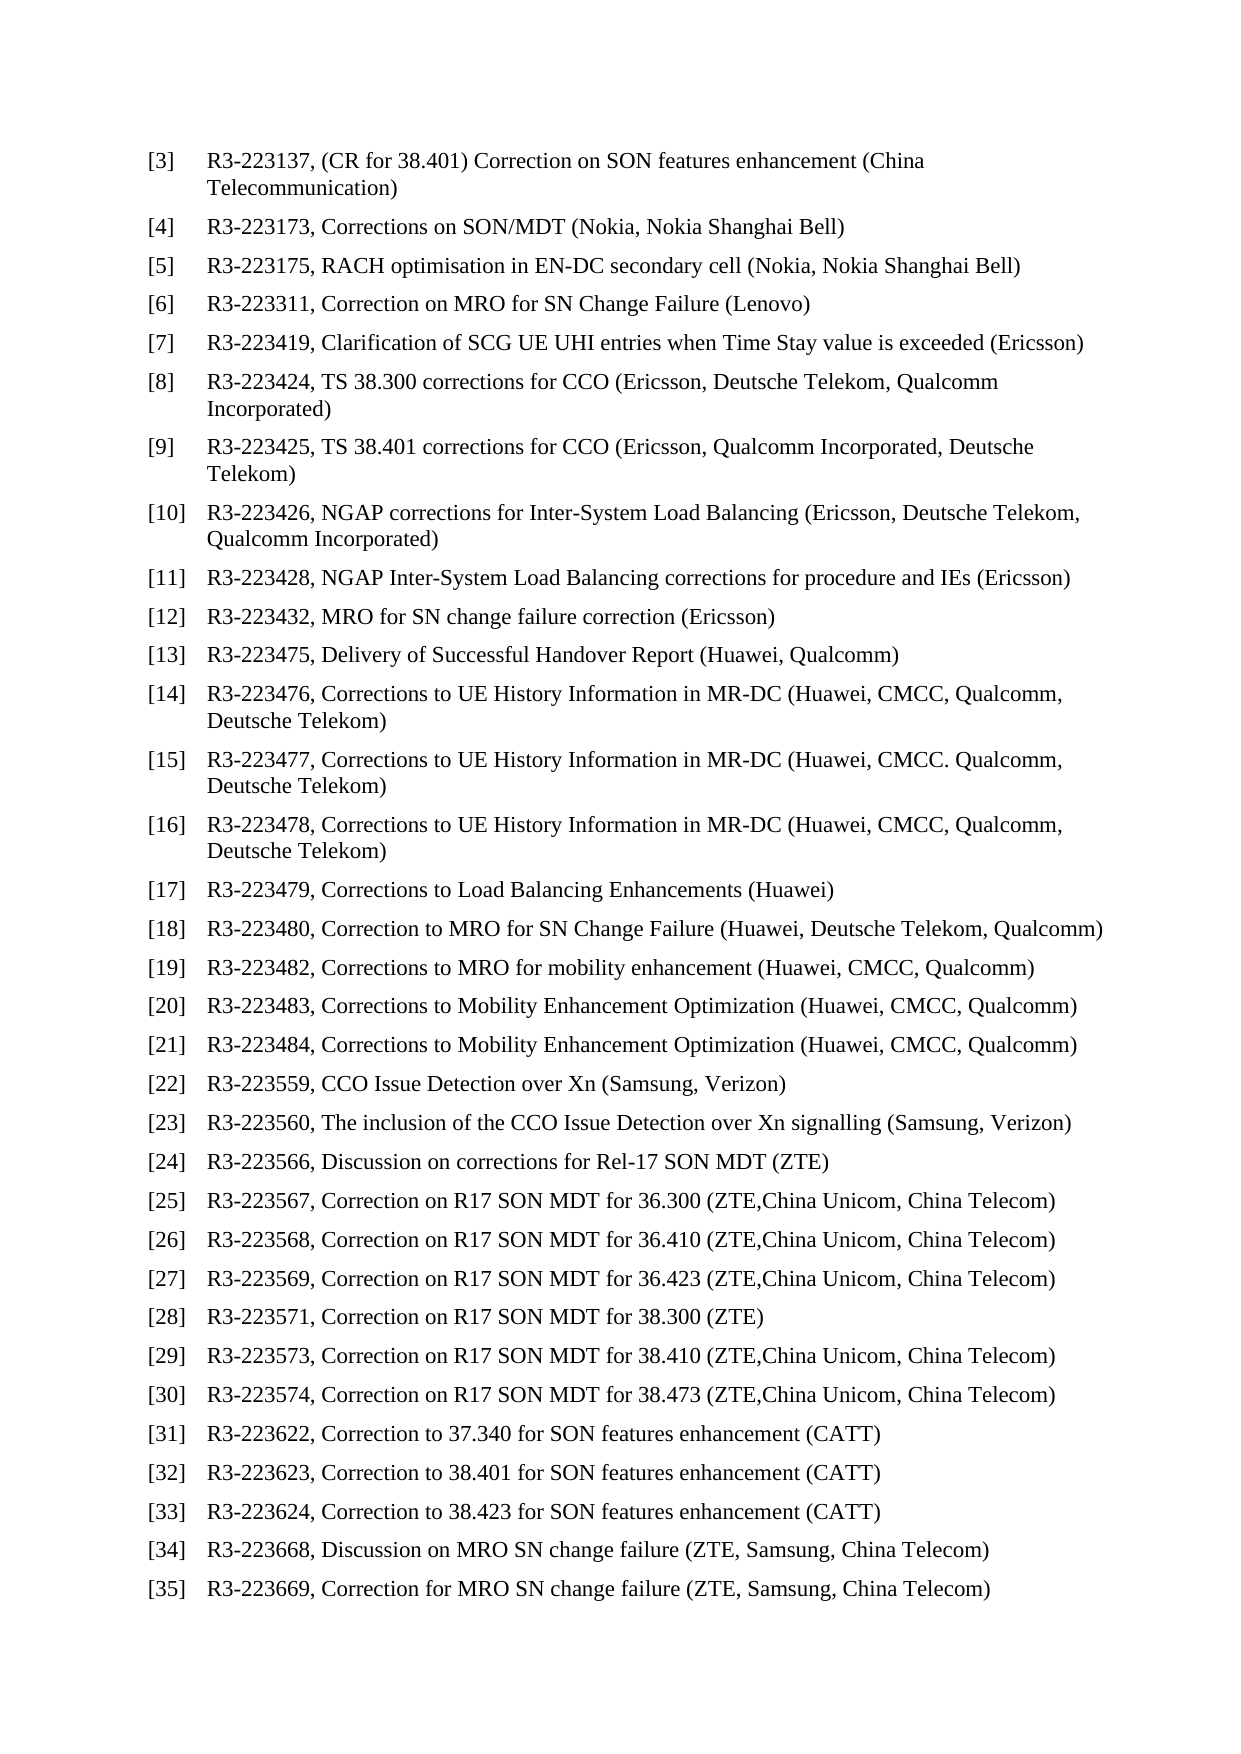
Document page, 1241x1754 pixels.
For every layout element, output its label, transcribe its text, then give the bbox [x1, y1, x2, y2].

text R3-223560, The inclusion of the CCO Issue Detection over Xn signalling (Samsung, Verizon) [148, 1109, 1107, 1136]
text R3-223432, MRO for SN change failure correction (Ericsson) [148, 603, 1107, 629]
text R3-223428, NGAP Inter-System Load Balancing corrections for procedure and IEs (Ericsson) [148, 564, 1107, 590]
text R3-223426, NGAP corrections for Inter-System Load Balancing (Ericsson, Deutsche Telekom, Qualcomm Incorporated) [148, 499, 1107, 551]
text R3-223622, Correction to 37.340 for SON features enhancement (CATT) [148, 1420, 1107, 1446]
text R3-223479, Corrections to Load Balancing Enhancements (Huawei) [148, 876, 1107, 902]
text R3-223475, Delivery of Successful Handover Report (Huawei, Qualcomm) [148, 642, 1107, 668]
text R3-223623, Correction to 38.401 for SON features enhancement (CATT) [148, 1459, 1107, 1485]
text R3-223480, Correction to MRO for SN Change Failure (Huawei, Deutsche Telekom, Qualcomm) [148, 915, 1107, 941]
text R3-223566, Discussion on corrections for Rel-17 SON MDT (ZTE) [148, 1148, 1107, 1174]
text R3-223573, Correction on R17 SON MDT for 38.410 (ZTE,China Unicom, China Telecom) [148, 1342, 1107, 1369]
text R3-223568, Correction on R17 SON MDT for 36.410 (ZTE,China Unicom, China Telecom) [148, 1226, 1107, 1252]
text R3-223567, Correction on R17 SON MDT for 36.300 (ZTE,China Unicom, China Telecom) [148, 1187, 1107, 1213]
text R3-223425, TS 38.401 corrections for CCO (Ericsson, Qualcomm Incorporated, Deutsche Telekom) [148, 433, 1107, 486]
text R3-223483, Corrections to Mobility Enhancement Optimization (Huawei, CMCC, Qualcomm) [148, 993, 1107, 1019]
text R3-223419, Clarification of SCG UE UHI entries when Time Stay value is exceeded (Ericsson) [148, 329, 1107, 356]
text R3-223574, Correction on R17 SON MDT for 38.473 (ZTE,China Unicom, China Telecom) [148, 1381, 1107, 1407]
text R3-223571, Correction on R17 SON MDT for 38.300 (ZTE) [148, 1303, 1107, 1330]
text R3-223311, Correction on MRO for SN Change Failure (Lenovo) [148, 291, 1107, 317]
text R3-223482, Corrections to MRO for mobility enhancement (Huawei, CMCC, Qualcomm) [148, 954, 1107, 980]
text R3-223175, RACH optimisation in EN-DC secondary cell (Nokia, Nokia Shanghai Bell) [148, 252, 1107, 278]
text R3-223624, Correction to 38.423 for SON features enhancement (CATT) [148, 1498, 1107, 1524]
text R3-223424, TS 38.300 corrections for CCO (Ericsson, Deutsche Telekom, Qualcomm Incorporated) [148, 368, 1107, 421]
text R3-223569, Correction on R17 SON MDT for 36.423 (ZTE,China Unicom, China Telecom) [148, 1264, 1107, 1291]
text R3-223669, Correction for MRO SN change failure (ZTE, Samsung, China Telecom) [148, 1575, 1107, 1602]
text R3-223478, Corrections to UE History Information in MR-DC (Huawei, CMCC, Qualcomm, Deutsche Telekom) [148, 811, 1107, 863]
text R3-223137, (CR for 38.401) Correction on SON features enhancement (China Telecommunication) [148, 148, 1107, 200]
text R3-223173, Corrections on SON/MDT (Nokia, Nokia Shanghai Bell) [148, 213, 1107, 239]
text R3-223559, CCO Issue Detection over Xn (Samsung, Verizon) [148, 1070, 1107, 1097]
text R3-223476, Corrections to UE History Information in MR-DC (Huawei, CMCC, Qualcomm, Deutsche Telekom) [148, 680, 1107, 733]
text R3-223484, Corrections to Mobility Enhancement Optimization (Huawei, CMCC, Qualcomm) [148, 1031, 1107, 1058]
text R3-223477, Corrections to UE History Information in MR-DC (Huawei, CMCC. Qualcomm, Deutsche Telekom) [148, 746, 1107, 798]
text R3-223668, Discussion on MRO SN change failure (ZTE, Samsung, China Telecom) [148, 1537, 1107, 1563]
